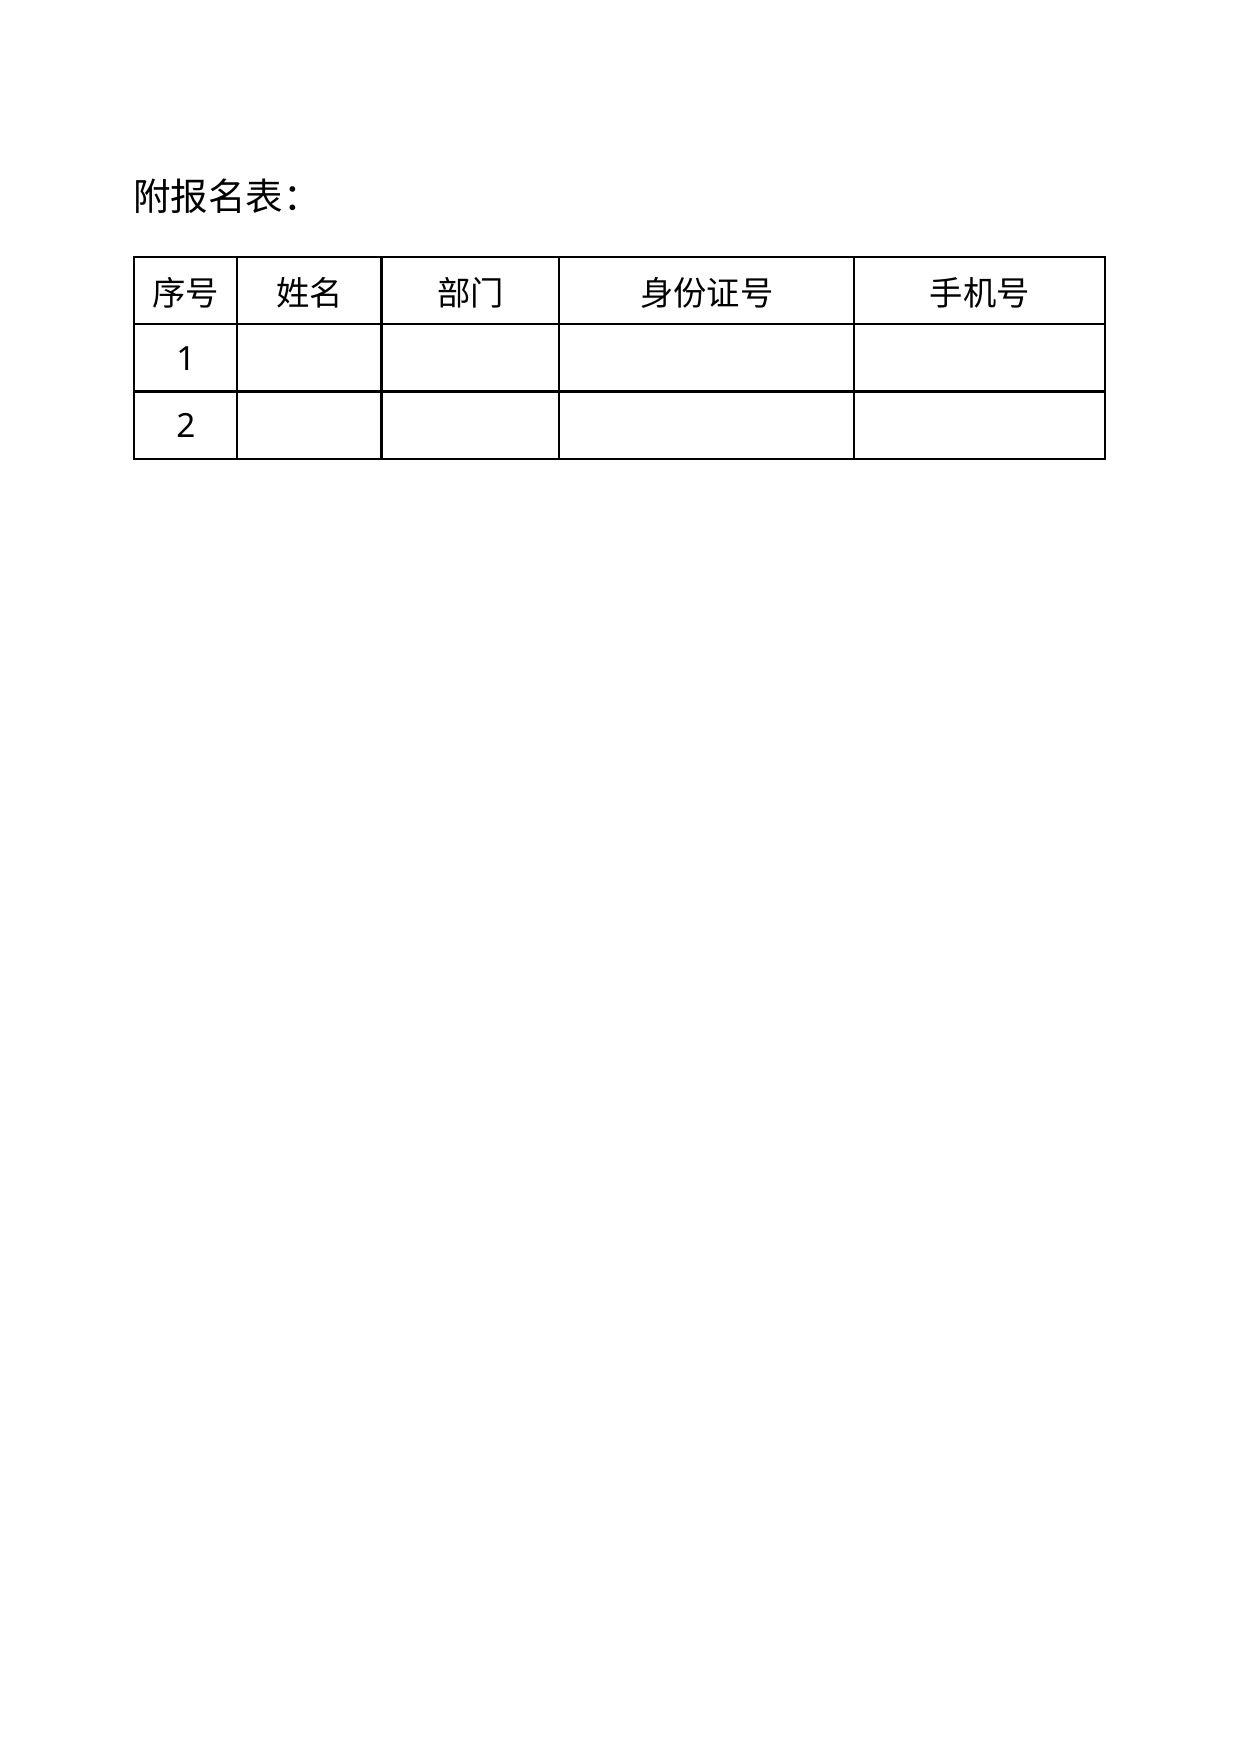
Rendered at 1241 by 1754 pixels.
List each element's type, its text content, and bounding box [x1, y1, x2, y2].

table_cell [855, 393, 1104, 457]
table_cell [383, 393, 558, 457]
table_cell 2 [135, 393, 236, 457]
table_header 身份证号 [560, 258, 853, 323]
table_header 姓名 [238, 258, 380, 323]
table_cell [855, 325, 1104, 390]
table_header 序号 [135, 258, 236, 323]
table_cell [383, 325, 558, 390]
table_header 手机号 [855, 258, 1104, 323]
table_cell 1 [135, 325, 236, 390]
table_cell [560, 393, 853, 457]
table_cell [560, 325, 853, 390]
table_cell [238, 325, 380, 390]
table_cell [238, 393, 380, 457]
table_header 部门 [383, 258, 558, 323]
text 附报名表： [133, 162, 1078, 227]
